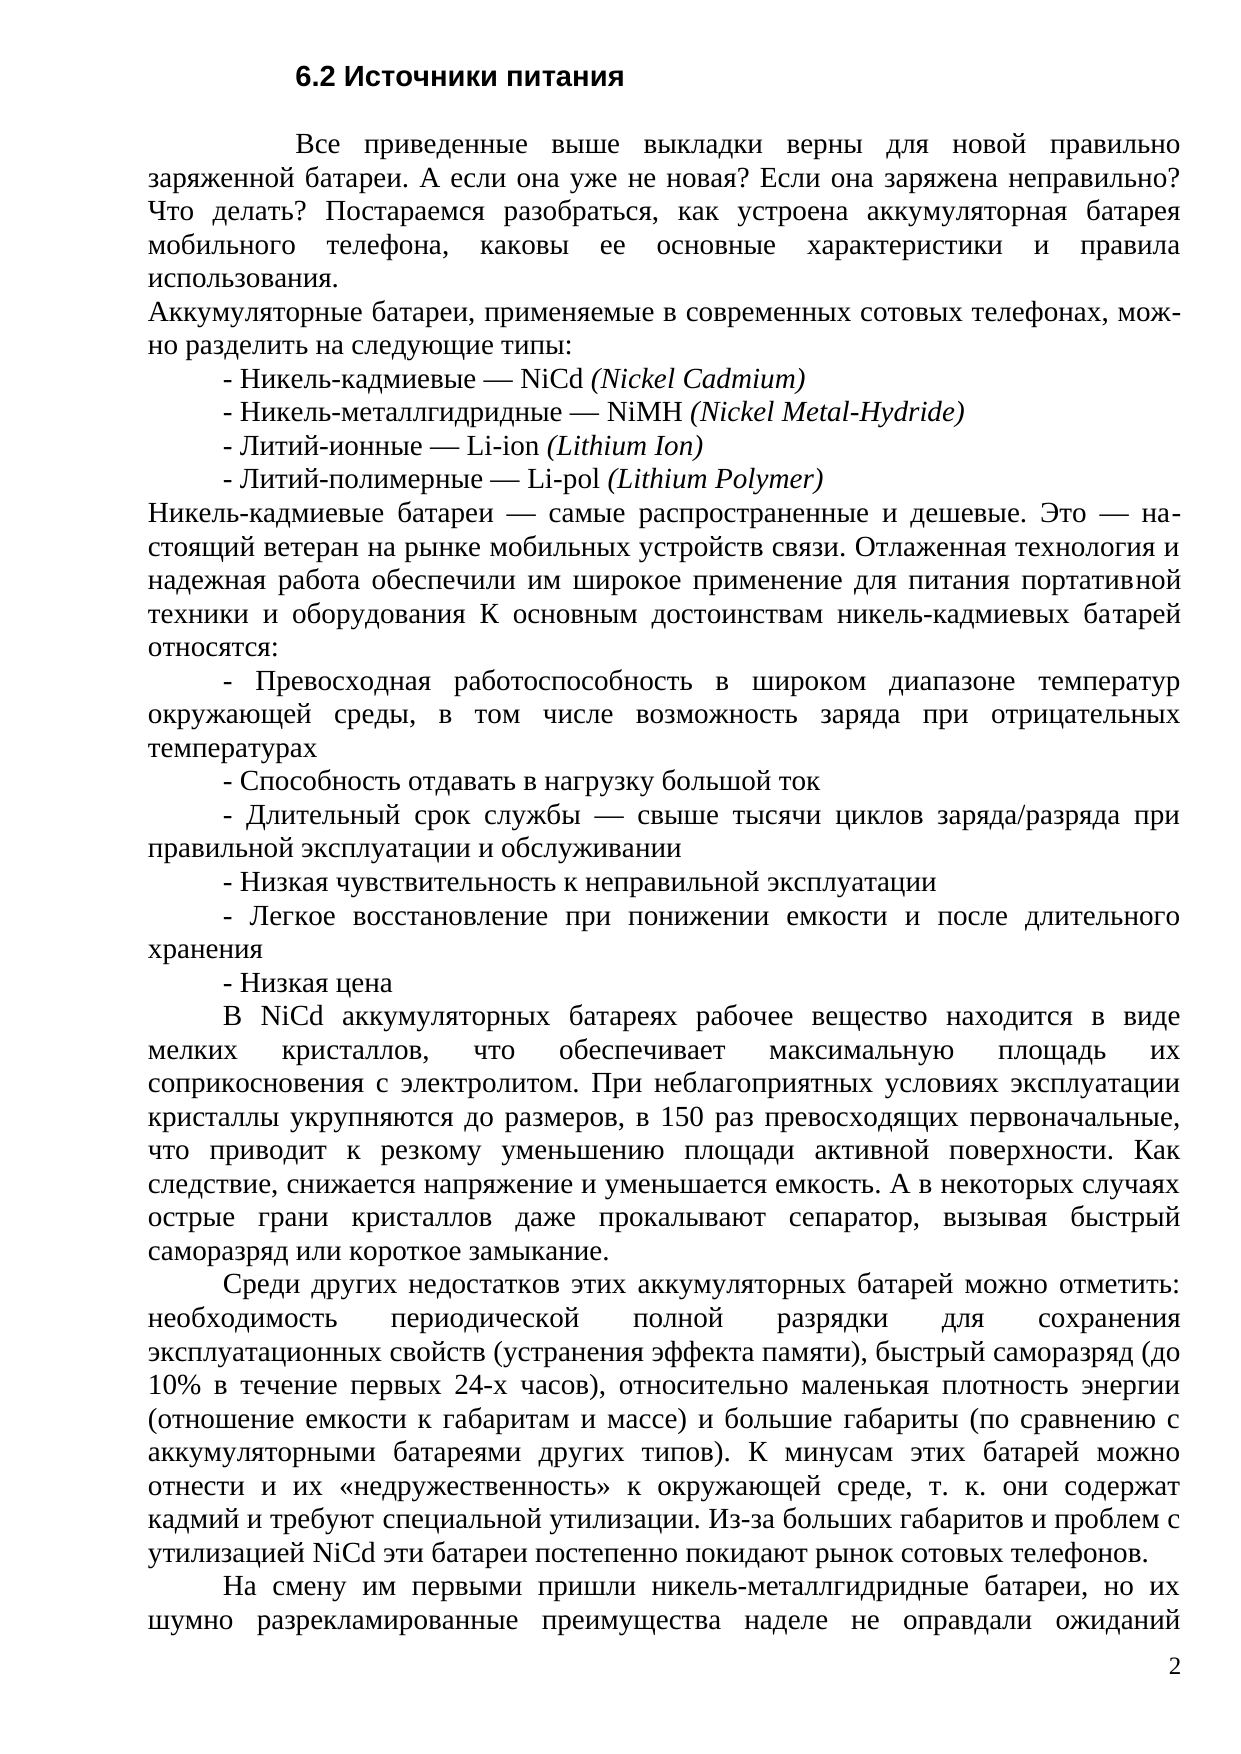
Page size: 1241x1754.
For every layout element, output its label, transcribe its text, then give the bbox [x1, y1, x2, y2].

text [148, 1568, 1181, 1636]
text Все приведенные выше выкладки верны для новой правильно заряженной батареи. А если она уже не новая? Если она заряжена неправильно? Что делать? Постараемся разобраться, как устроена аккумуляторная батарея мобильного телефона, каковы ее основные характеристики и правила использования. [148, 126, 1181, 294]
text - Низкая цена [148, 965, 1181, 998]
text - Никель-металлгидридные — NiMH (Nickel Metal-Hydride) [148, 394, 1181, 428]
text Аккумуляторные батареи, применяемые в современных сотовых телефонах, можно разделить на следующие типы: [148, 294, 1181, 361]
text В NiCd аккумуляторных батареях рабочее вещество находится в виде мелких кристаллов, что обеспечивает максимальную площадь их соприкосновения с электролитом. При неблагоприятных условиях эксплуатации кристаллы укрупняются до размеров, в 150 раз превосходящих первоначальные, что приводит к резкому уменьшению площади активной поверхности. Как следствие, снижается напряжение и уменьшается емкость. А в некоторых случаях острые грани кристаллов даже прокалывают сепаратор, вызывая быстрый саморазряд или короткое замыкание. [148, 998, 1181, 1267]
text - Легкое восстановление при понижении емкости и после длительного хранения [148, 898, 1181, 965]
text 6.2 Источники питания [221, 59, 1181, 93]
text - Способность отдавать в нагрузку большой ток [148, 763, 1181, 797]
text Среди других недостатков этих аккумуляторных батарей можно отметить: необходимость периодической полной разрядки для сохранения эксплуатационных свойств (устранения эффекта памяти), быстрый саморазряд (до 10% в течение первых 24-х часов), относительно маленькая плотность энергии (отношение емкости к габаритам и массе) и большие габариты (по сравнению с аккумуляторными батареями других типов). К минусам этих батарей можно отнести и их «недружественность» к окружающей среде, т. к. они содержат кадмий и требуют специальной утилизации. Из-за больших габаритов и проблем с утилизацией NiCd эти батареи постепенно покидают рынок сотовых телефонов. [148, 1267, 1181, 1568]
text - Литий-полимерные — Li-pol (Lithium Polymer) [148, 462, 1181, 495]
text - Длительный срок службы — свыше тысячи циклов заряда/разряда при правильной эксплуатации и обслуживании [148, 797, 1181, 864]
text - Никель-кадмиевые — NiCd (Nickel Cadmium) [148, 361, 1181, 394]
text - Литий-ионные — Li-ion (Lithium Ion) [148, 428, 1181, 462]
text Никель-кадмиевые батареи — самые распространенные и дешевые. Это — настоящий ветеран на рынке мобильных устройств связи. Отлаженная технология и надежная работа обеспечили им широкое применение для питания портативной техники и оборудования К основным достоинствам никель-кадмиевых батарей относятся: [148, 495, 1181, 663]
text - Низкая чувствительность к неправильной эксплуатации [148, 864, 1181, 898]
text - Превосходная работоспособность в широком диапазоне температур окружающей среды, в том числе возможность заряда при отрицательных температурах [148, 663, 1181, 763]
